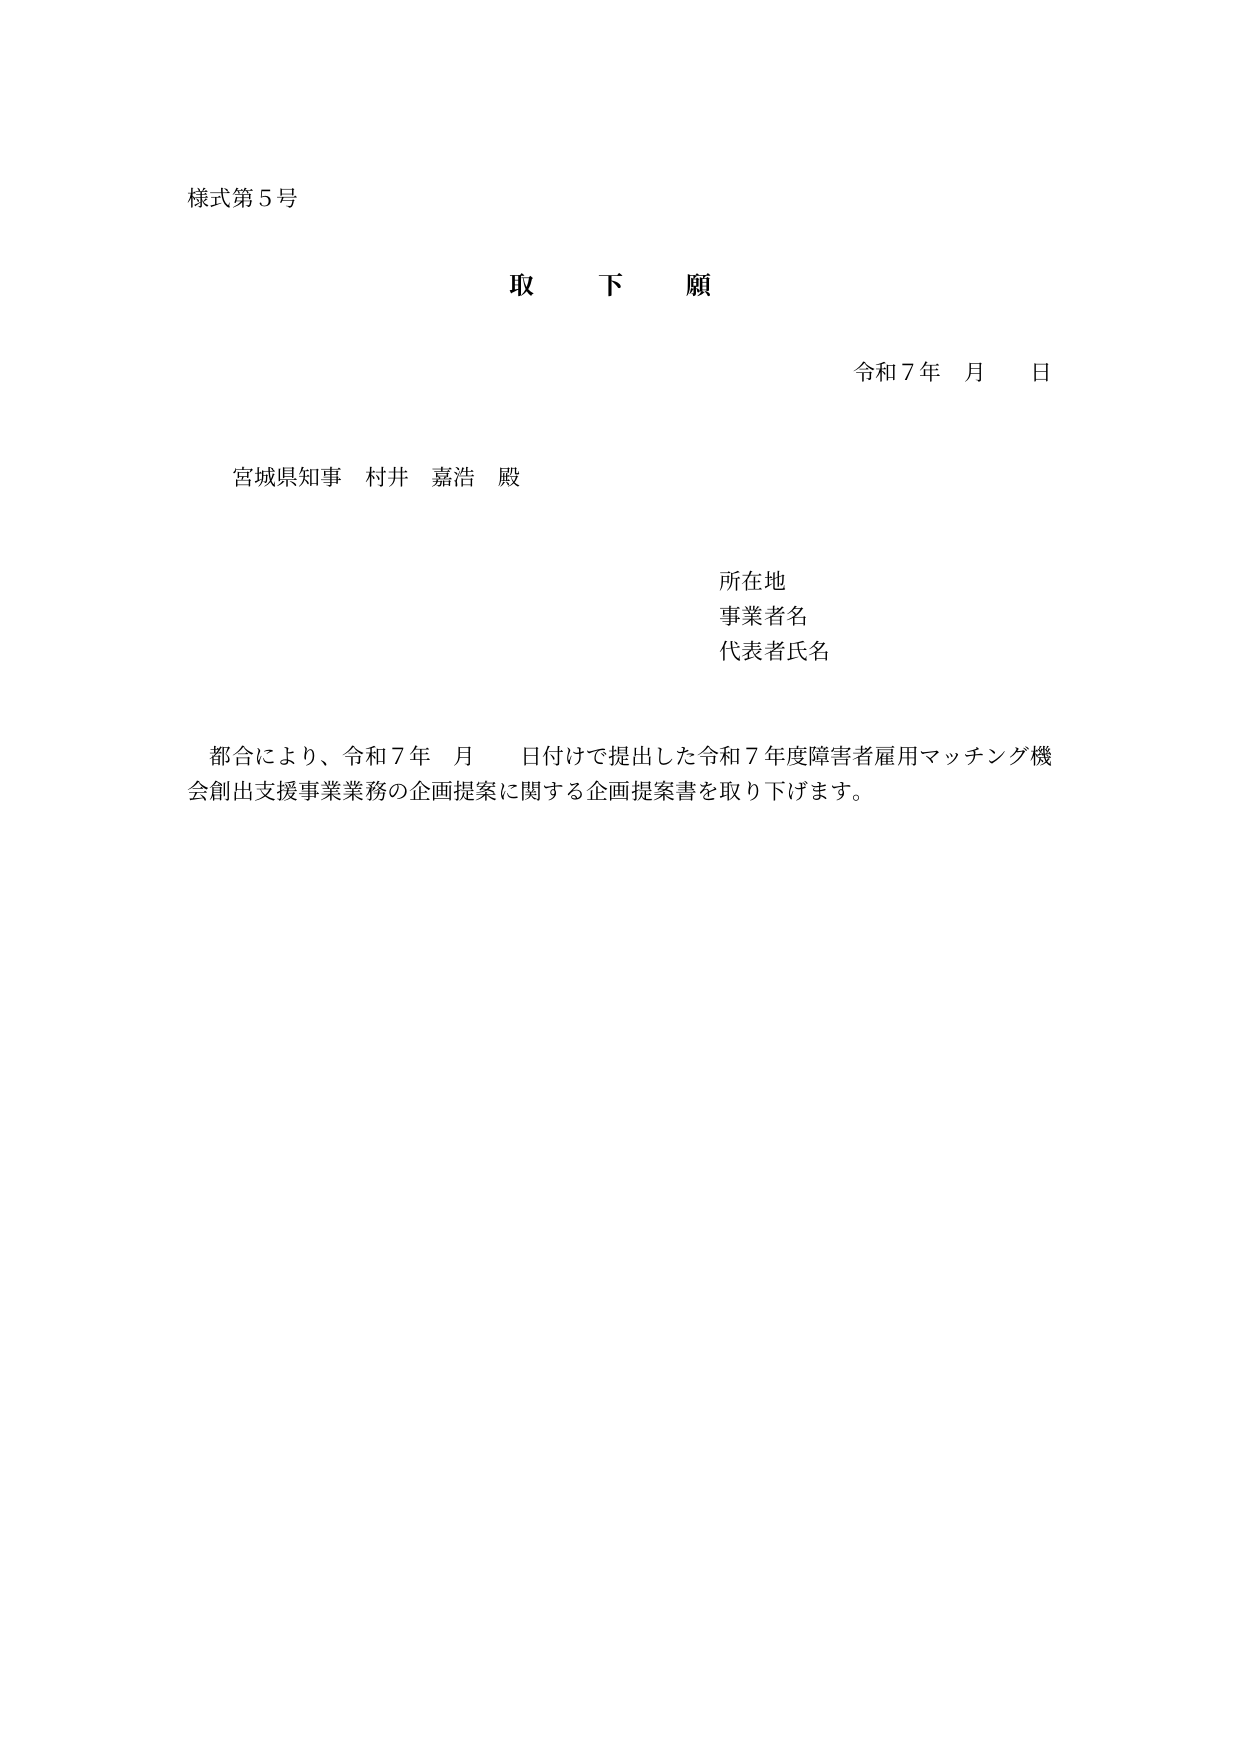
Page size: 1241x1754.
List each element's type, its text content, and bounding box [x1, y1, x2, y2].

text 代表者氏名 [187, 633, 1053, 668]
text 取 下 願 [187, 249, 1053, 319]
text 所在地 [187, 563, 1053, 598]
text 事業者名 [187, 598, 1053, 633]
text 都合により、令和７年 月 日付けで提出した令和７年度障害者雇用マッチング機会創出支援事業業務の企画提案に関する企画提案書を取り下げます。 [187, 737, 1053, 807]
text 宮城県知事 村井 嘉浩 殿 [187, 458, 1053, 493]
text 様式第５号 [187, 179, 1053, 214]
text 令和７年 月 日 [187, 353, 1053, 388]
